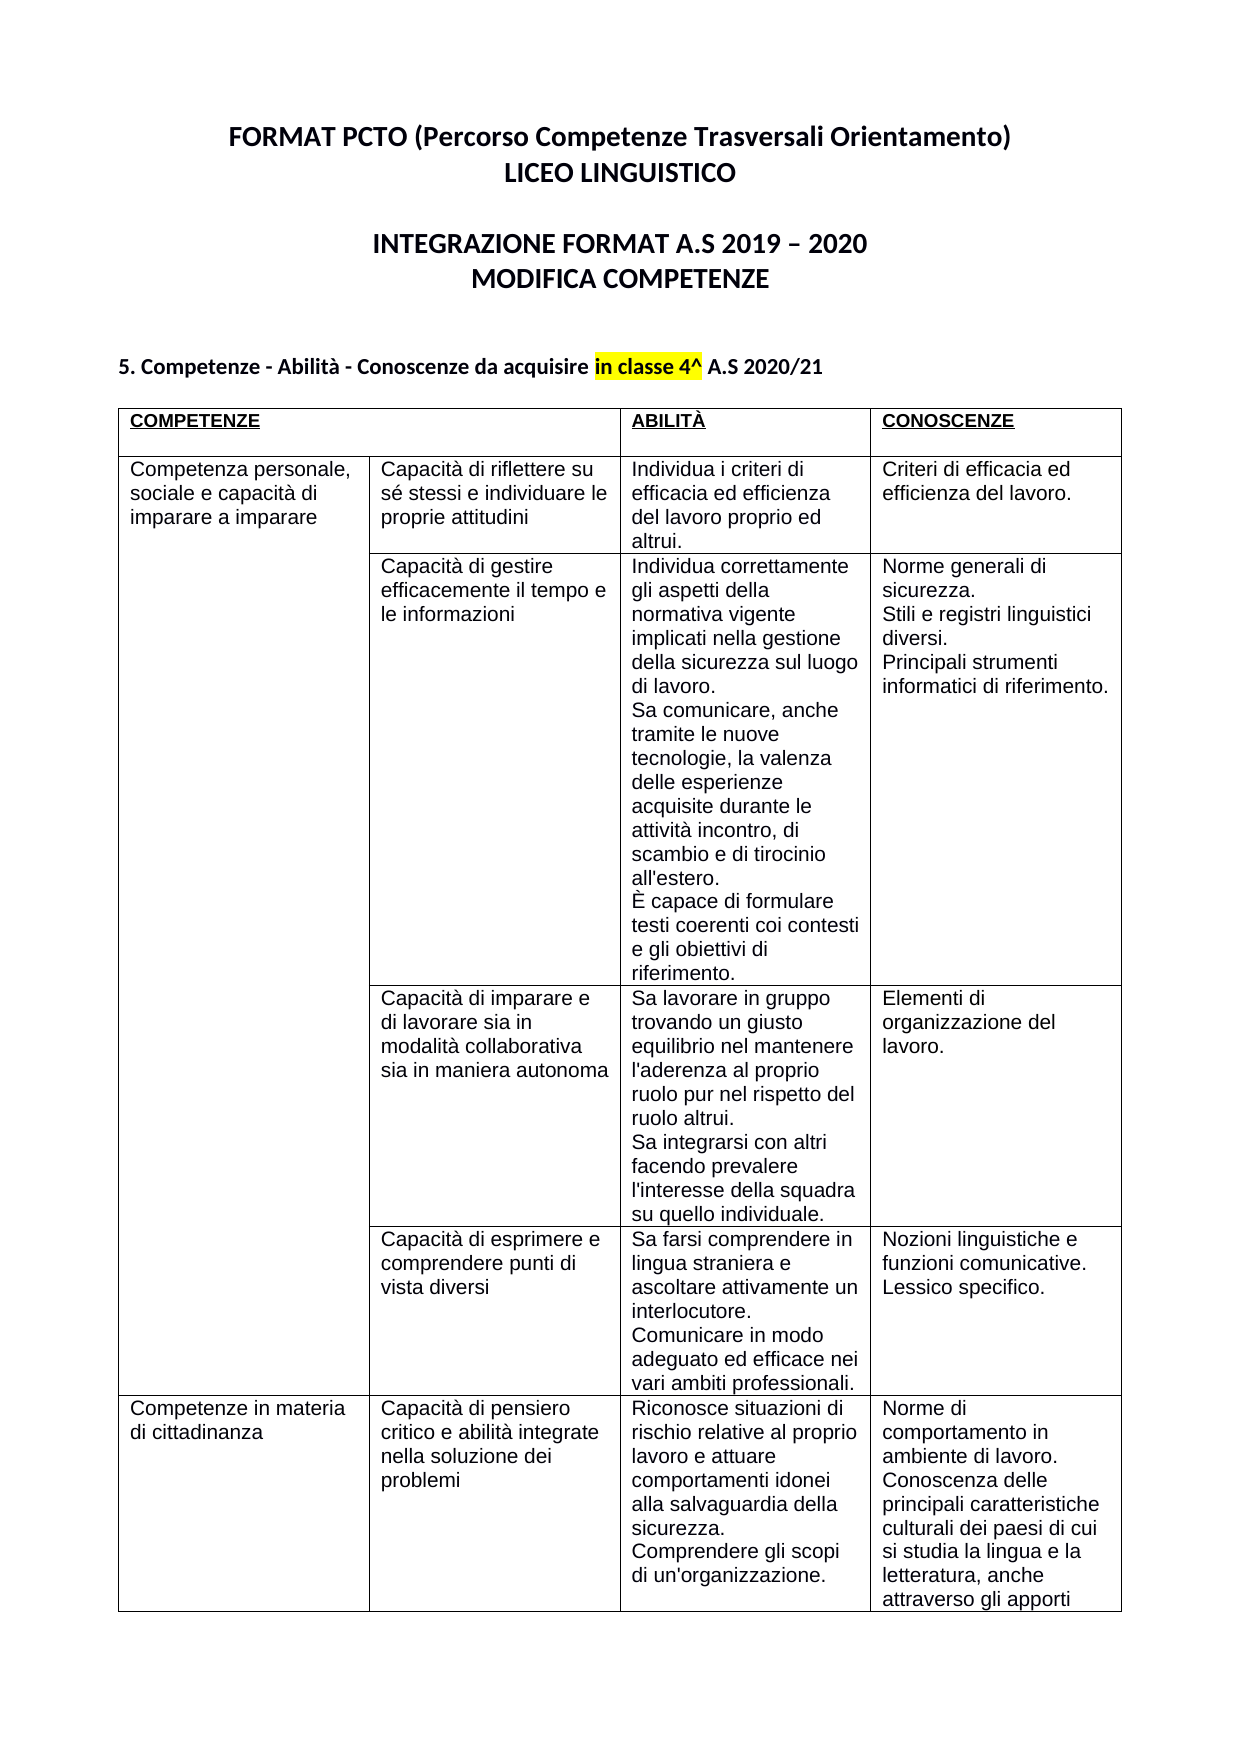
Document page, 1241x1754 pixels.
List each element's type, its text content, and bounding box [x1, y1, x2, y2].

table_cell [370, 1396, 620, 1611]
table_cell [621, 1396, 870, 1611]
table_cell Sa lavorare in gruppo trovando un giusto equilibrio nel mantenere l'aderenza al proprio ruolo pur nel rispetto del ruolo altrui. Sa integrarsi con altri facendo prevalere l'interesse della squadra su quello individuale. [621, 986, 870, 1226]
table_header ABILITÀ [621, 409, 870, 456]
text INTEGRAZIONE FORMAT A.S 2019 – 2020 [118, 225, 1122, 261]
table_cell Capacità di esprimere e comprendere punti di vista diversi [370, 1227, 620, 1394]
table_cell Elementi di organizzazione del lavoro. [871, 986, 1121, 1226]
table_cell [119, 1396, 369, 1611]
table_header COMPETENZE [119, 409, 620, 456]
text FORMAT PCTO (Percorso Competenze Trasversali Orientamento) [118, 118, 1122, 154]
text MODIFICA COMPETENZE [118, 261, 1122, 296]
table_cell Nozioni linguistiche e funzioni comunicative. Lessico specifico. [871, 1227, 1121, 1394]
table_cell Sa farsi comprendere in lingua straniera e ascoltare attivamente un interlocutore. Comunicare in modo adeguato ed efficace nei vari ambiti professionali. [621, 1227, 870, 1394]
table_cell Capacità di gestire efficacemente il tempo e le informazioni [370, 554, 620, 985]
table_cell Individua i criteri di efficacia ed efficienza del lavoro proprio ed altrui. [621, 457, 870, 553]
table_cell Norme generali di sicurezza. Stili e registri linguistici diversi. Principali strumenti informatici di riferimento. [871, 554, 1121, 985]
table_header CONOSCENZE [871, 409, 1121, 456]
table_cell Capacità di riflettere su sé stessi e individuare le proprie attitudini [370, 457, 620, 553]
text 5. Competenze - Abilità - Conoscenze da acquisire in classe 4^ A.S 2020/21 [702, 352, 1122, 380]
text LICEO LINGUISTICO [118, 154, 1122, 189]
table_cell Criteri di efficacia ed efficienza del lavoro. [871, 457, 1121, 553]
text 5. Competenze - Abilità - Conoscenze da acquisire in classe 4^ A.S 2020/21 [118, 352, 595, 380]
table_cell Capacità di imparare e di lavorare sia in modalità collaborativa sia in maniera autonoma [370, 986, 620, 1226]
table_cell Individua correttamente gli aspetti della normativa vigente implicati nella gestione della sicurezza sul luogo di lavoro. Sa comunicare, anche tramite le nuove tecnologie, la valenza delle esperienze acquisite durante le attività incontro, di scambio e di tirocinio all'estero. È capace di formulare testi coerenti coi contesti e gli obiettivi di riferimento. [621, 554, 870, 985]
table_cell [871, 1396, 1121, 1611]
table_cell Competenza personale, sociale e capacità di imparare a imparare [119, 457, 369, 1394]
